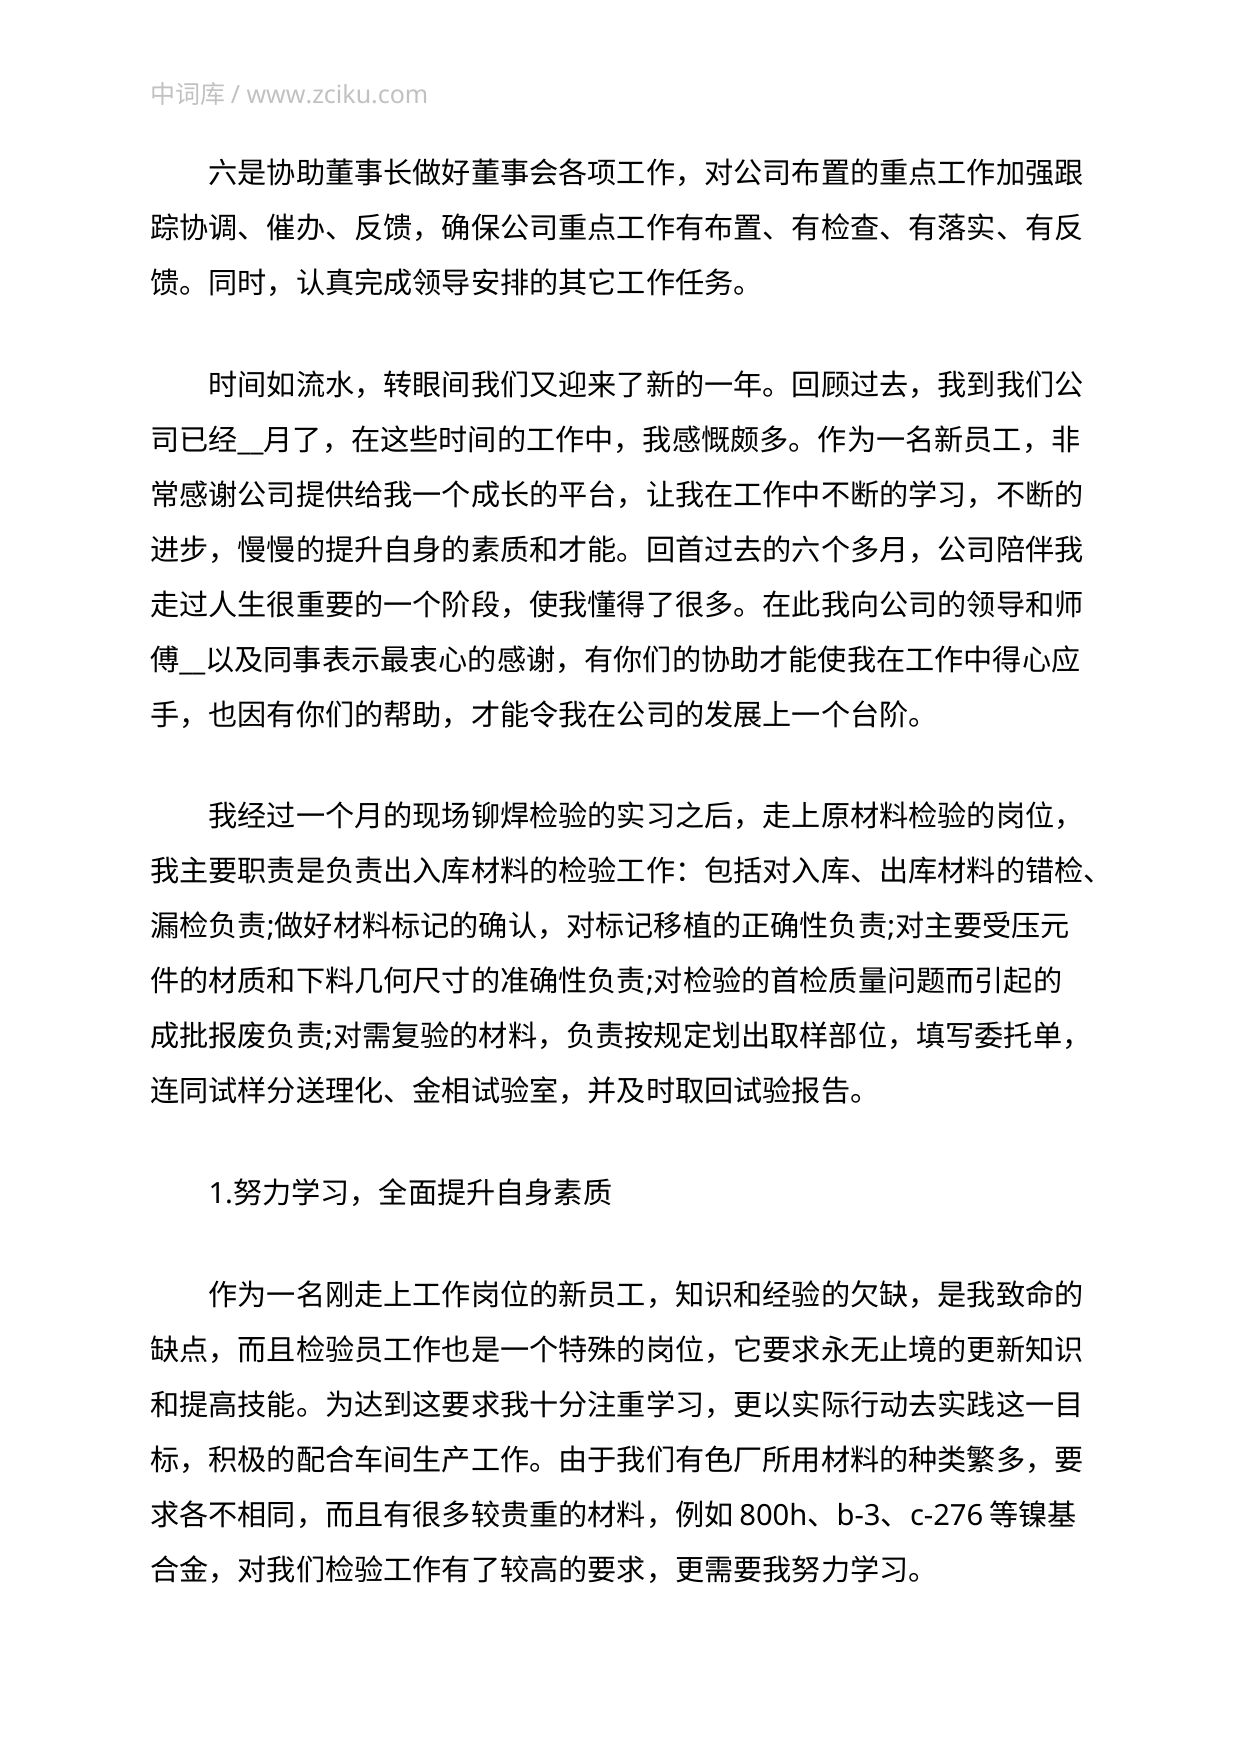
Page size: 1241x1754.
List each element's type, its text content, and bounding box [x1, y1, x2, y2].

text 六是协助董事长做好董事会各项工作，对公司布置的重点工作加强跟踪协调、催办、反馈，确保公司重点工作有布置、有检查、有落实、有反馈。同时，认真完成领导安排的其它工作任务。 [150, 150, 1090, 302]
text 作为一名刚走上工作岗位的新员工，知识和经验的欠缺，是我致命的缺点，而且检验员工作也是一个特殊的岗位，它要求永无止境的更新知识和提高技能。为达到这要求我十分注重学习，更以实际行动去实践这一目标，积极的配合车间生产工作。由于我们有色厂所用材料的种类繁多，要求各不相同，而且有很多较贵重的材料，例如800h、b-3、c-276等镍基合金，对我们检验工作有了较高的要求，更需要我努力学习。 [150, 1271, 1090, 1588]
text 我经过一个月的现场铆焊检验的实习之后，走上原材料检验的岗位，我主要职责是负责出入库材料的检验工作：包括对入库、出库材料的错检、漏检负责;做好材料标记的确认，对标记移植的正确性负责;对主要受压元件的材质和下料几何尺寸的准确性负责;对检验的首检质量问题而引起的成批报废负责;对需复验的材料，负责按规定划出取样部位，填写委托单，连同试样分送理化、金相试验室，并及时取回试验报告。 [150, 793, 1090, 1110]
text 1.努力学习，全面提升自身素质 [150, 1169, 1090, 1212]
text 时间如流水，转眼间我们又迎来了新的一年。回顾过去，我到我们公司已经__月了，在这些时间的工作中，我感慨颇多。作为一名新员工，非常感谢公司提供给我一个成长的平台，让我在工作中不断的学习，不断的进步，慢慢的提升自身的素质和才能。回首过去的六个多月，公司陪伴我走过人生很重要的一个阶段，使我懂得了很多。在此我向公司的领导和师傅__以及同事表示最衷心的感谢，有你们的协助才能使我在工作中得心应手，也因有你们的帮助，才能令我在公司的发展上一个台阶。 [150, 362, 1090, 733]
